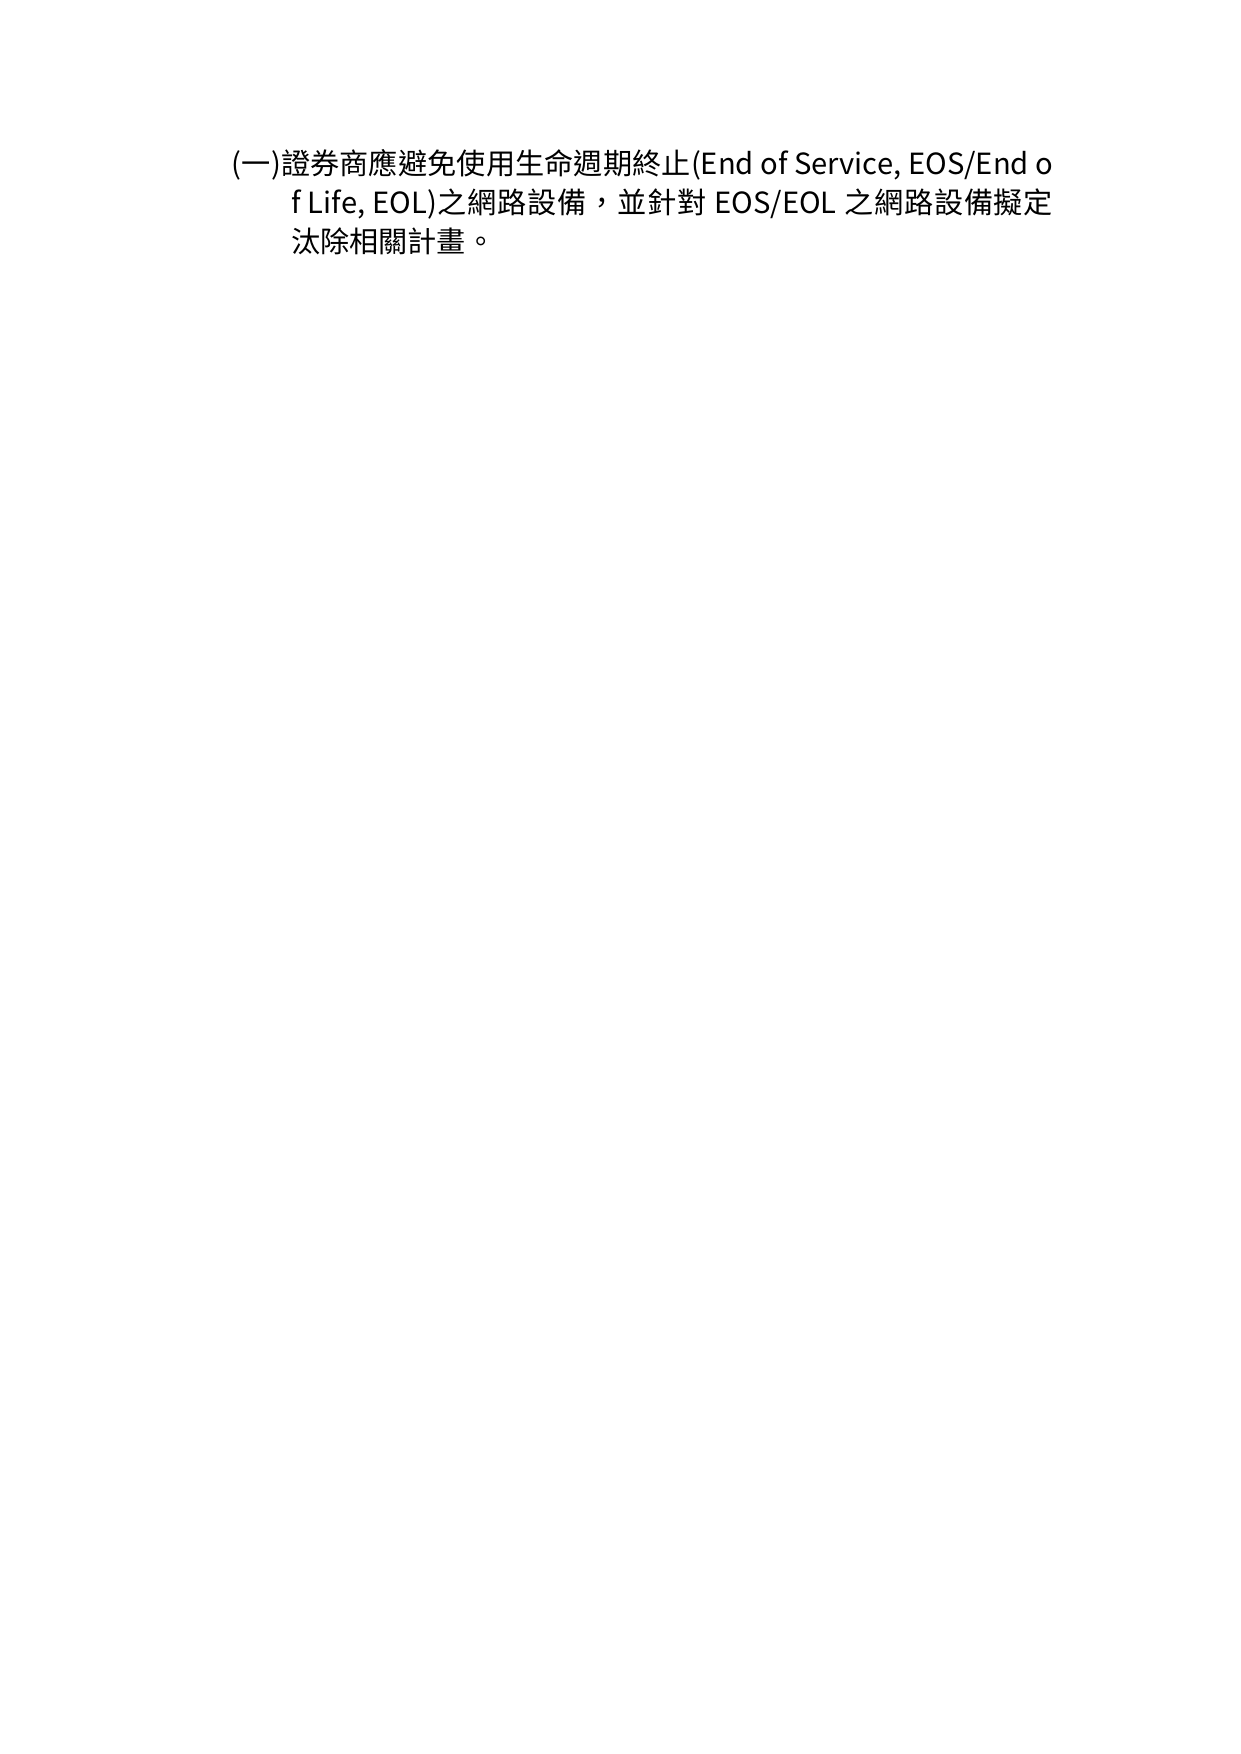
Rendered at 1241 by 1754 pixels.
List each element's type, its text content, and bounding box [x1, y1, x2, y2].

text (一)證券商應避免使用生命週期終止(End of Service, EOS/End of Life, EOL)之網路設備，並針對 EOS/EOL 之網路設備擬定汰除相關計畫。 [232, 144, 1053, 261]
